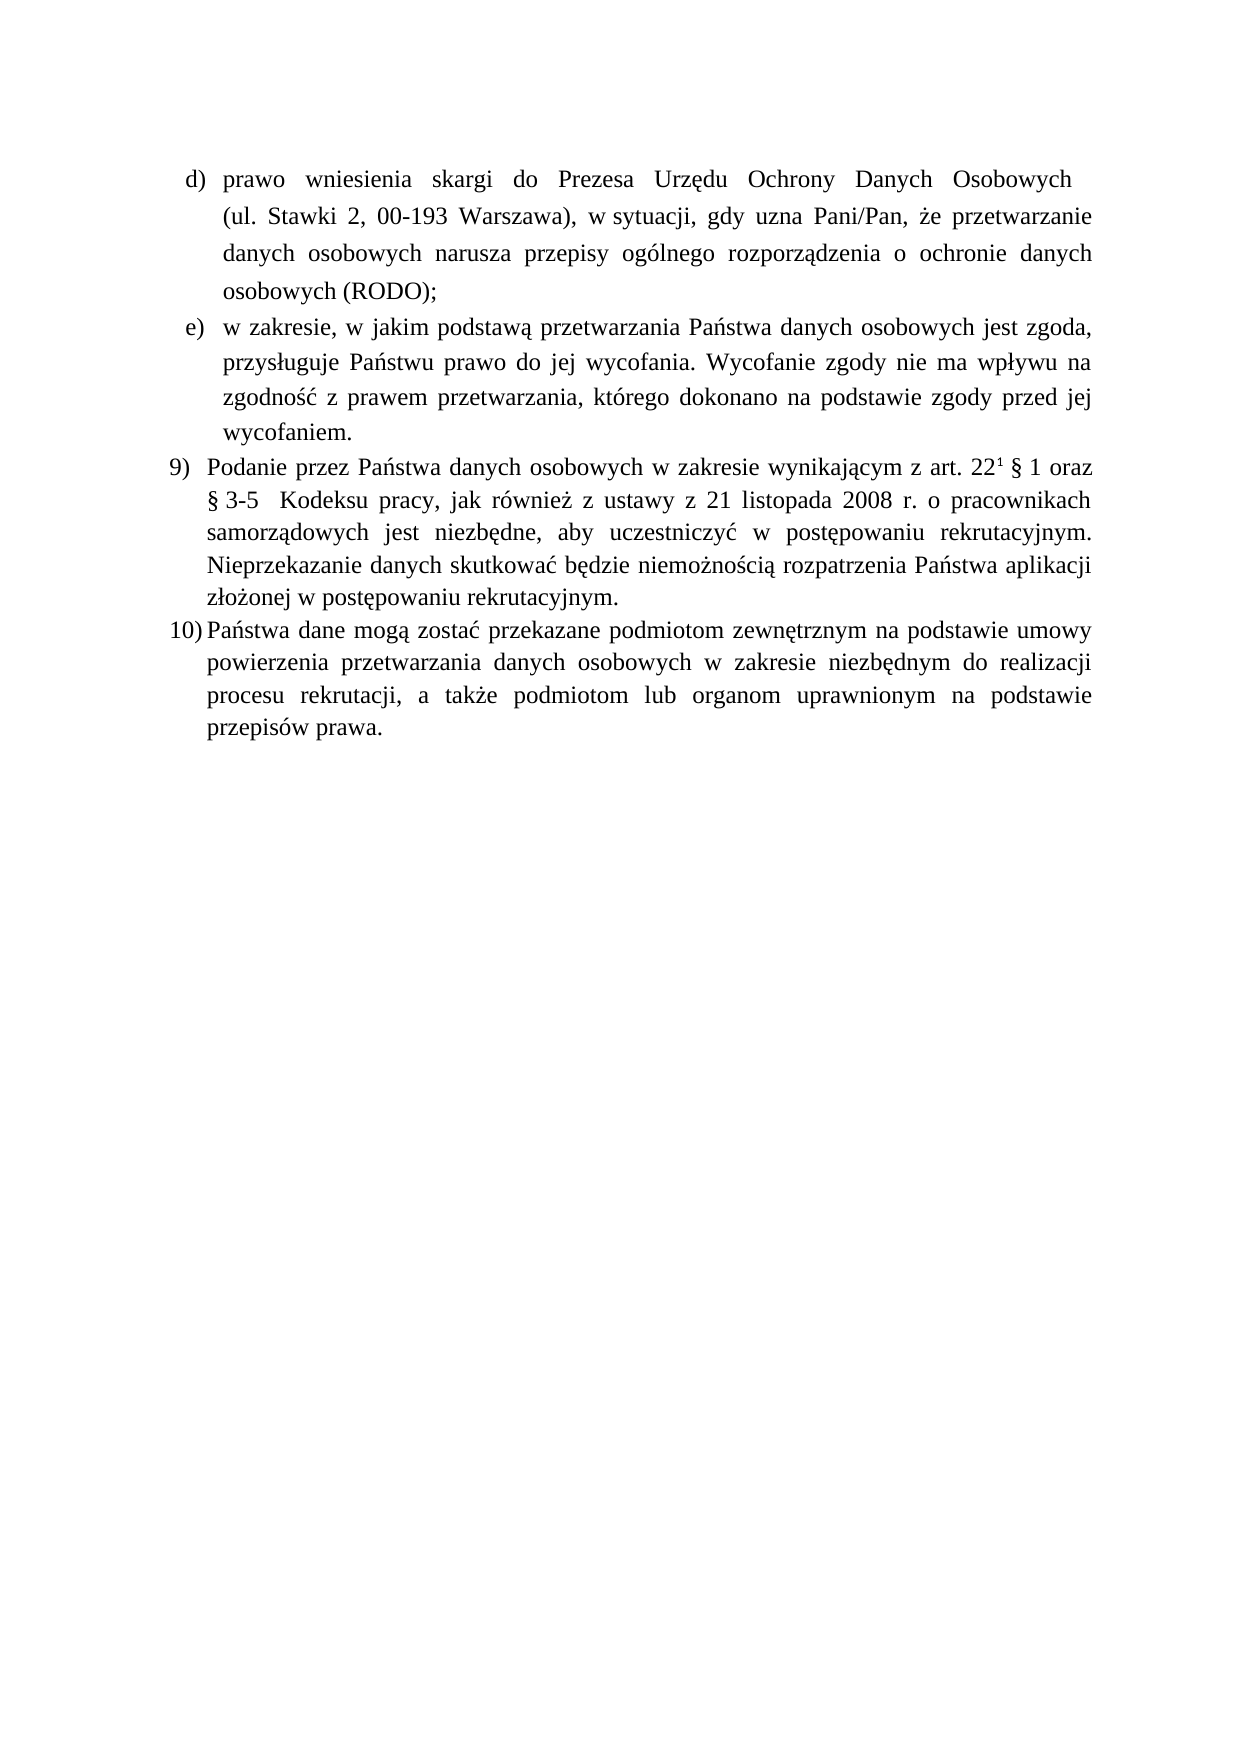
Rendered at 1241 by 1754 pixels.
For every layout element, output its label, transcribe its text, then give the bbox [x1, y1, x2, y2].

list prawo wniesienia skargi do Prezesa Urzędu Ochrony Danych Osobowych (ul. Stawki 2, 00-193 Warszawa), w sytuacji, gdy uzna Pani/Pan, że przetwarzanie danych osobowych narusza przepisy ogólnego rozporządzenia o ochronie danych osobowych (RODO); [185, 162, 1093, 306]
list w zakresie, w jakim podstawą przetwarzania Państwa danych osobowych jest zgoda, przysługuje Państwu prawo do jej wycofania. Wycofanie zgody nie ma wpływu na zgodność z prawem przetwarzania, którego dokonano na podstawie zgody przed jej wycofaniem. [185, 311, 1093, 448]
list Państwa dane mogą zostać przekazane podmiotom zewnętrznym na podstawie umowy powierzenia przetwarzania danych osobowych w zakresie niezbędnym do realizacji procesu rekrutacji, a także podmiotom lub organom uprawnionym na podstawie przepisów prawa. [169, 613, 1093, 743]
list Podanie przez Państwa danych osobowych w zakresie wynikającym z art. 221 § 1 oraz § 3-5 Kodeksu pracy, jak również z ustawy z 21 listopada 2008 r. o pracownikach samorządowych jest niezbędne, aby uczestniczyć w postępowaniu rekrutacyjnym. Nieprzekazanie danych skutkować będzie niemożnością rozpatrzenia Państwa aplikacji złożonej w postępowaniu rekrutacyjnym. [169, 450, 1093, 613]
